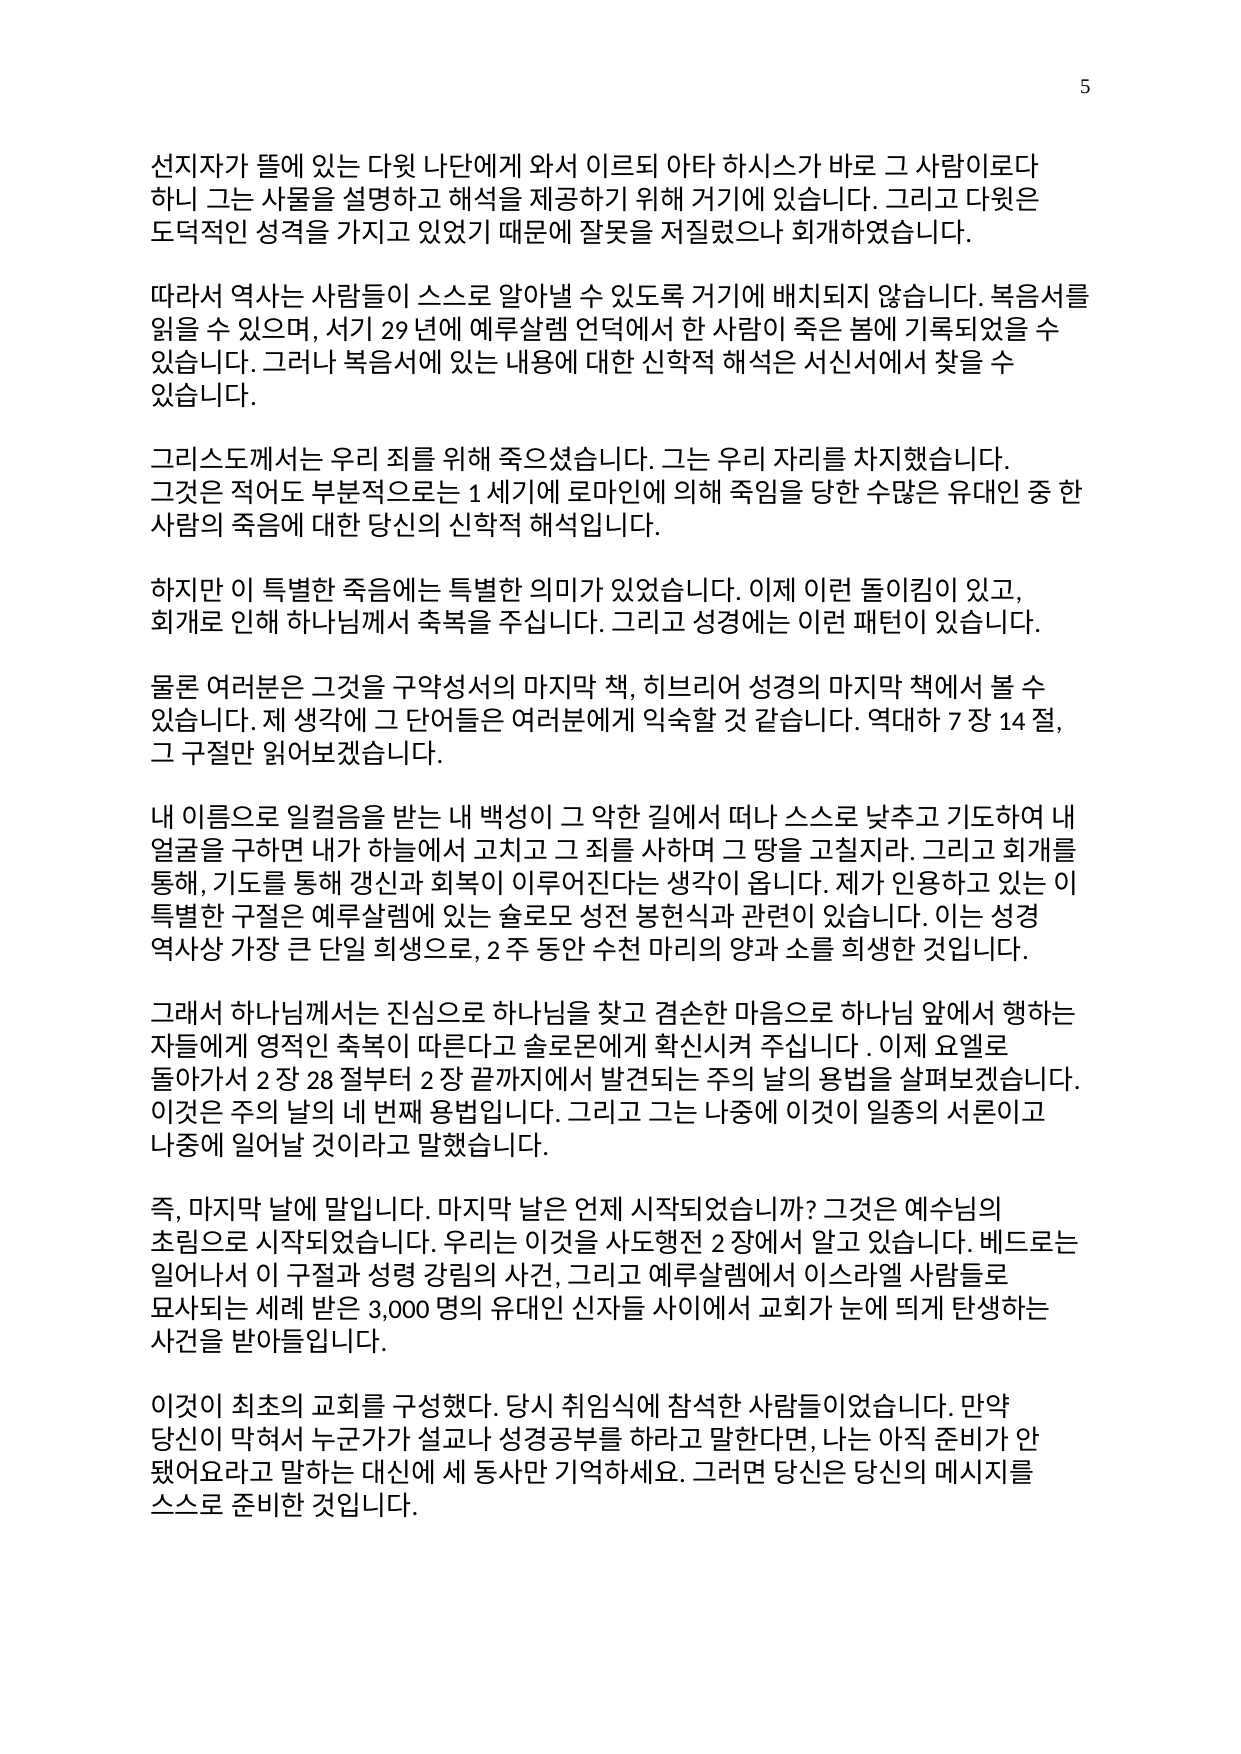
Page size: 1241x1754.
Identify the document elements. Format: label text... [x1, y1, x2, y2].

text 하지만 이 특별한 죽음에는 특별한 의미가 있었습니다. 이제 이런 돌이킴이 있고, 회개로 인해 하나님께서 축복을 주십니다. 그리고 성경에는 이런 패턴이 있습니다. [150, 574, 1090, 640]
text 따라서 역사는 사람들이 스스로 알아낼 수 있도록 거기에 배치되지 않습니다. 복음서를 읽을 수 있으며, 서기 29년에 예루살렘 언덕에서 한 사람이 죽은 봄에 기록되었을 수 있습니다. 그러나 복음서에 있는 내용에 대한 신학적 해석은 서신서에서 찾을 수 있습니다. [150, 280, 1090, 412]
text 이것이 최초의 교회를 구성했다. 당시 취임식에 참석한 사람들이었습니다. 만약 당신이 막혀서 누군가가 설교나 성경공부를 하라고 말한다면, 나는 아직 준비가 안 됐어요라고 말하는 대신에 세 동사만 기억하세요. 그러면 당신은 당신의 메시지를 스스로 준비한 것입니다. [150, 1390, 1090, 1522]
text 즉, 마지막 날에 말입니다. 마지막 날은 언제 시작되었습니까? 그것은 예수님의 초림으로 시작되었습니다. 우리는 이것을 사도행전 2장에서 알고 있습니다. 베드로는 일어나서 이 구절과 성령 강림의 사건, 그리고 예루살렘에서 이스라엘 사람들로 묘사되는 세례 받은 3,000명의 유대인 신자들 사이에서 교회가 눈에 띄게 탄생하는 사건을 받아들입니다. [150, 1193, 1090, 1359]
text 그리스도께서는 우리 죄를 위해 죽으셨습니다. 그는 우리 자리를 차지했습니다. 그것은 적어도 부분적으로는 1세기에 로마인에 의해 죽임을 당한 수많은 유대인 중 한 사람의 죽음에 대한 당신의 신학적 해석입니다. [150, 443, 1090, 542]
text 내 이름으로 일컬음을 받는 내 백성이 그 악한 길에서 떠나 스스로 낮추고 기도하여 내 얼굴을 구하면 내가 하늘에서 고치고 그 죄를 사하며 그 땅을 고칠지라. 그리고 회개를 통해, 기도를 통해 갱신과 회복이 이루어진다는 생각이 옵니다. 제가 인용하고 있는 이 특별한 구절은 예루살렘에 있는 슐로모 성전 봉헌식과 관련이 있습니다. 이는 성경 역사상 가장 큰 단일 희생으로, 2주 동안 수천 마리의 양과 소를 희생한 것입니다. [150, 801, 1090, 966]
text 물론 여러분은 그것을 구약성서의 마지막 책, 히브리어 성경의 마지막 책에서 볼 수 있습니다. 제 생각에 그 단어들은 여러분에게 익숙할 것 같습니다. 역대하 7장 14절, 그 구절만 읽어보겠습니다. [150, 671, 1090, 770]
text 선지자가 뜰에 있는 다윗 나단에게 와서 이르되 아타 하시스가 바로 그 사람이로다 하니 그는 사물을 설명하고 해석을 제공하기 위해 거기에 있습니다. 그리고 다윗은 도덕적인 성격을 가지고 있었기 때문에 잘못을 저질렀으나 회개하였습니다. [150, 150, 1090, 249]
text 그래서 하나님께서는 진심으로 하나님을 찾고 겸손한 마음으로 하나님 앞에서 행하는 자들에게 영적인 축복이 따른다고 솔로몬에게 확신시켜 주십니다 . 이제 요엘로 돌아가서 2장 28절부터 2장 끝까지에서 발견되는 주의 날의 용법을 살펴보겠습니다. 이것은 주의 날의 네 번째 용법입니다. 그리고 그는 나중에 이것이 일종의 서론이고 나중에 일어날 것이라고 말했습니다. [150, 997, 1090, 1162]
